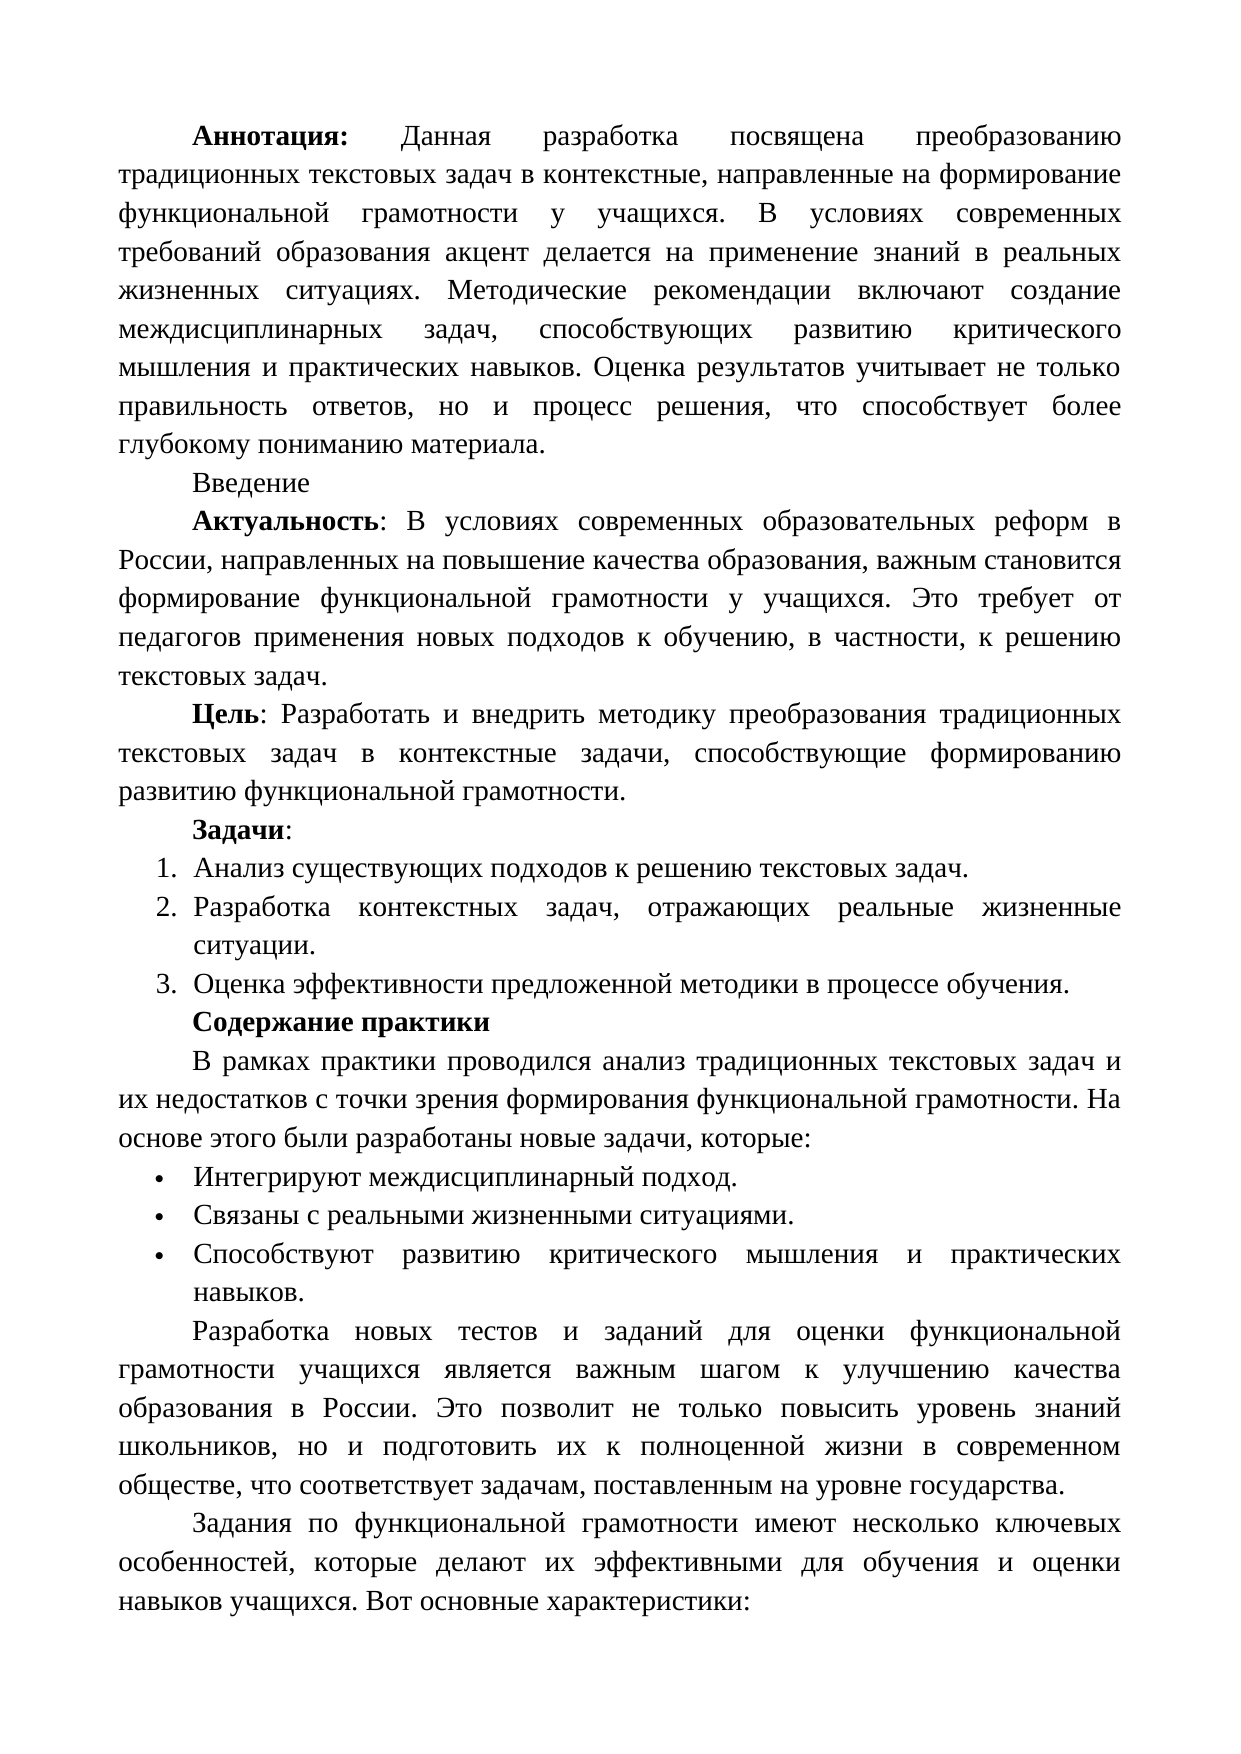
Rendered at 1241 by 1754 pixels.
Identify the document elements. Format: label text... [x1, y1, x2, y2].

text В рамках практики проводился анализ традиционных текстовых задач и их недостатков с точки зрения формирования функциональной грамотности. На основе этого были разработаны новые задачи, которые: [118, 1043, 1122, 1154]
list Способствуют развитию критического мышления и практических навыков. [156, 1236, 1122, 1308]
text Введение [118, 465, 1122, 498]
text Задания по функциональной грамотности имеют несколько ключевых особенностей, которые делают их эффективными для обучения и оценки навыков учащихся. Вот основные характеристики: [118, 1506, 1122, 1616]
text Содержание практики [118, 1004, 1122, 1038]
list Связаны с реальными жизненными ситуациями. [156, 1197, 1122, 1231]
text Задачи: [118, 812, 1122, 845]
text Актуальность: В условиях современных образовательных реформ в России, направленных на повышение качества образования, важным становится формирование функциональной грамотности у учащихся. Это требует от педагогов применения новых подходов к обучению, в частности, к решению текстовых задач. [118, 503, 1122, 691]
list Интегрируют междисциплинарный подход. [156, 1159, 1122, 1192]
list Анализ существующих подходов к решению текстовых задач. [156, 850, 1122, 884]
text Разработка новых тестов и заданий для оценки функциональной грамотности учащихся является важным шагом к улучшению качества образования в России. Это позволит не только повысить уровень знаний школьников, но и подготовить их к полноценной жизни в современном обществе, что соответствует задачам, поставленным на уровне государства. [118, 1313, 1122, 1501]
list Разработка контекстных задач, отражающих реальные жизненные ситуации. [156, 889, 1122, 961]
text Аннотация: Данная разработка посвящена преобразованию традиционных текстовых задач в контекстные, направленные на формирование функциональной грамотности у учащихся. В условиях современных требований образования акцент делается на применение знаний в реальных жизненных ситуациях. Методические рекомендации включают создание междисциплинарных задач, способствующих развитию критического мышления и практических навыков. Оценка результатов учитывает не только правильность ответов, но и процесс решения, что способствует более глубокому пониманию материала. [118, 118, 1122, 460]
list Оценка эффективности предложенной методики в процессе обучения. [156, 966, 1122, 999]
text Цель: Разработать и внедрить методику преобразования традиционных текстовых задач в контекстные задачи, способствующие формированию развитию функциональной грамотности. [118, 696, 1122, 807]
